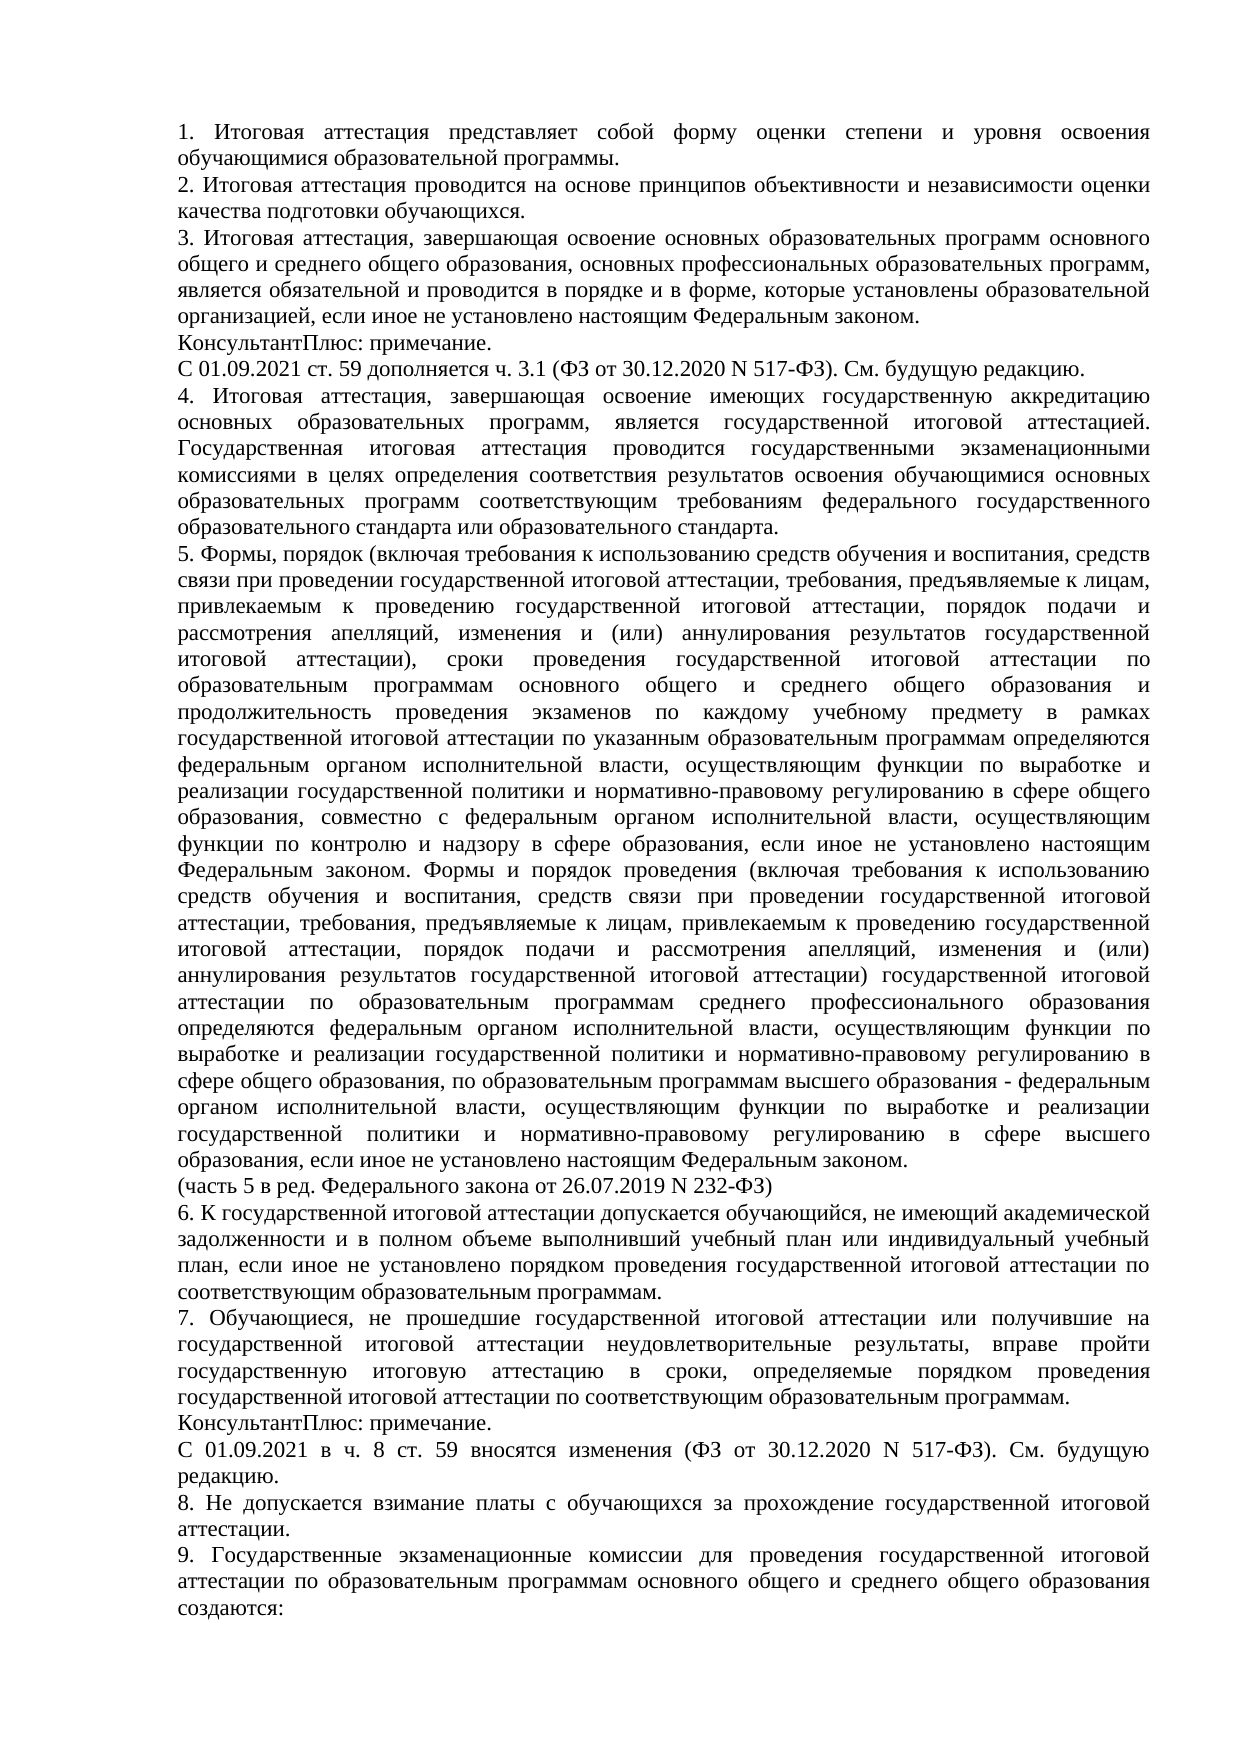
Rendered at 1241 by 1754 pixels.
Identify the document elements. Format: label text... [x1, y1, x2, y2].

text КонсультантПлюс: примечание. [177, 329, 1152, 355]
text 5. Формы, порядок (включая требования к использованию средств обучения и воспитания, средств связи при проведении государственной итоговой аттестации, требования, предъявляемые к лицам, привлекаемым к проведению государственной итоговой аттестации, порядок подачи и рассмотрения апелляций, изменения и (или) аннулирования результатов государственной итоговой аттестации), сроки проведения государственной итоговой аттестации по образовательным программам основного общего и среднего общего образования и продолжительность проведения экзаменов по каждому учебному предмету в рамках государственной итоговой аттестации по указанным образовательным программам определяются федеральным органом исполнительной власти, осуществляющим функции по выработке и реализации государственной политики и нормативно-правовому регулированию в сфере общего образования, совместно с федеральным органом исполнительной власти, осуществляющим функции по контролю и надзору в сфере образования, если иное не установлено настоящим Федеральным законом. Формы и порядок проведения (включая требования к использованию средств обучения и воспитания, средств связи при проведении государственной итоговой аттестации, требования, предъявляемые к лицам, привлекаемым к проведению государственной итоговой аттестации, порядок подачи и рассмотрения апелляций, изменения и (или) аннулирования результатов государственной итоговой аттестации) государственной итоговой аттестации по образовательным программам среднего профессионального образования определяются федеральным органом исполнительной власти, осуществляющим функции по выработке и реализации государственной политики и нормативно-правовому регулированию в сфере общего образования, по образовательным программам высшего образования - федеральным органом исполнительной власти, осуществляющим функции по выработке и реализации государственной политики и нормативно-правовому регулированию в сфере высшего образования, если иное не установлено настоящим Федеральным законом. [177, 540, 1152, 1172]
text 4. Итоговая аттестация, завершающая освоение имеющих государственную аккредитацию основных образовательных программ, является государственной итоговой аттестацией. Государственная итоговая аттестация проводится государственными экзаменационными комиссиями в целях определения соответствия результатов освоения обучающимися основных образовательных программ соответствующим требованиям федерального государственного образовательного стандарта или образовательного стандарта. [177, 382, 1152, 540]
text 3. Итоговая аттестация, завершающая освоение основных образовательных программ основного общего и среднего общего образования, основных профессиональных образовательных программ, является обязательной и проводится в порядке и в форме, которые установлены образовательной организацией, если иное не установлено настоящим Федеральным законом. [177, 223, 1152, 329]
text С 01.09.2021 ст. 59 дополняется ч. 3.1 (ФЗ от 30.12.2020 N 517-ФЗ). См. будущую редакцию. [177, 355, 1152, 382]
text КонсультантПлюс: примечание. [177, 1409, 1152, 1436]
text 7. Обучающиеся, не прошедшие государственной итоговой аттестации или получившие на государственной итоговой аттестации неудовлетворительные результаты, вправе пройти государственную итоговую аттестацию в сроки, определяемые порядком проведения государственной итоговой аттестации по соответствующим образовательным программам. [177, 1304, 1152, 1409]
text (часть 5 в ред. Федерального закона от 26.07.2019 N 232-ФЗ) [177, 1172, 1152, 1199]
text С 01.09.2021 в ч. 8 ст. 59 вносятся изменения (ФЗ от 30.12.2020 N 517-ФЗ). См. будущую редакцию. [177, 1436, 1152, 1488]
text 1. Итоговая аттестация представляет собой форму оценки степени и уровня освоения обучающимися образовательной программы. [177, 118, 1152, 171]
text 2. Итоговая аттестация проводится на основе принципов объективности и независимости оценки качества подготовки обучающихся. [177, 171, 1152, 223]
text 6. К государственной итоговой аттестации допускается обучающийся, не имеющий академической задолженности и в полном объеме выполнивший учебный план или индивидуальный учебный план, если иное не установлено порядком проведения государственной итоговой аттестации по соответствующим образовательным программам. [177, 1199, 1152, 1304]
text 8. Не допускается взимание платы с обучающихся за прохождение государственной итоговой аттестации. [177, 1488, 1152, 1541]
text 9. Государственные экзаменационные комиссии для проведения государственной итоговой аттестации по образовательным программам основного общего и среднего общего образования создаются: [177, 1541, 1152, 1620]
